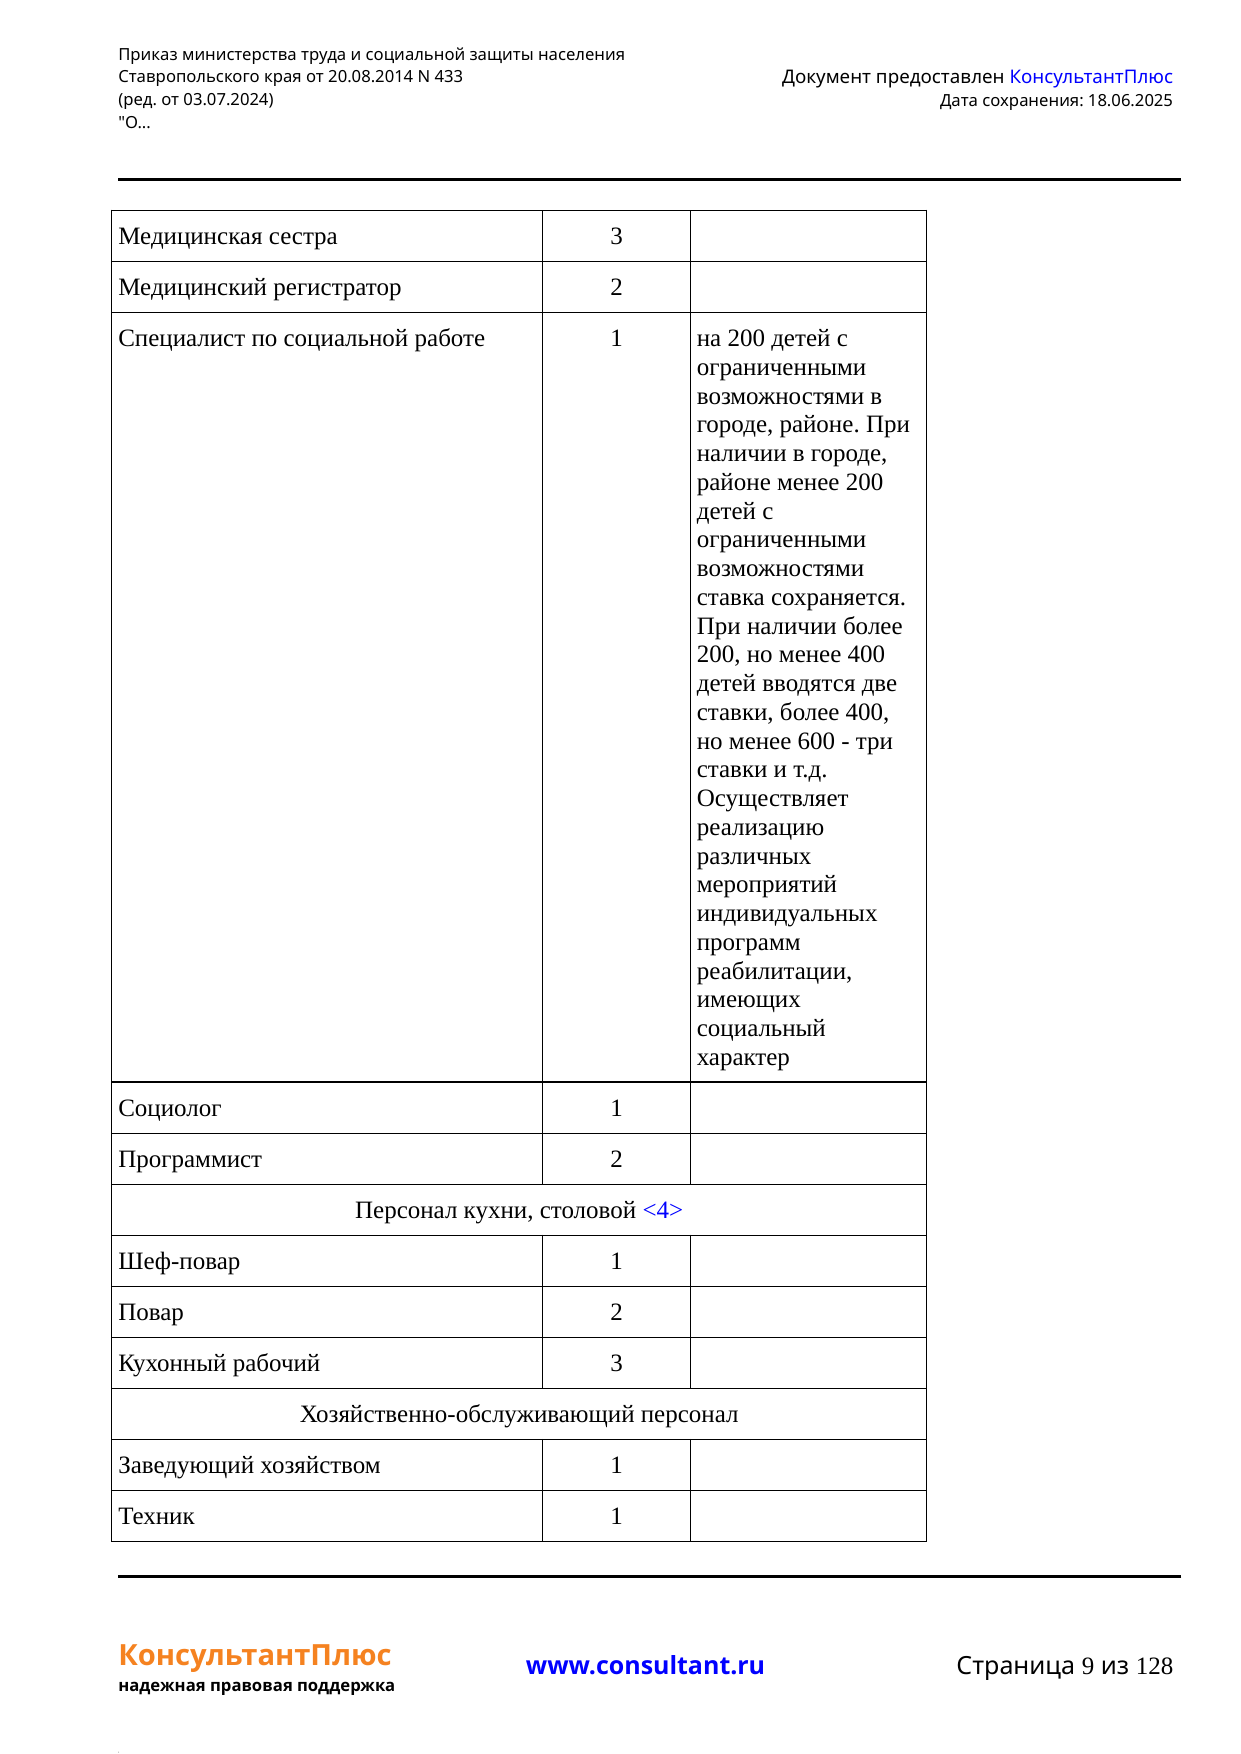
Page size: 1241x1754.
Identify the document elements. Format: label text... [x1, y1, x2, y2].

table_cell 3 [543, 211, 690, 261]
table_cell Повар [112, 1287, 542, 1337]
table_cell Медицинская сестра [112, 211, 542, 261]
table_cell [691, 1491, 926, 1541]
table_cell Социолог [112, 1083, 542, 1132]
table_cell [691, 211, 926, 261]
table_cell Техник [112, 1491, 542, 1541]
table_cell 2 [543, 1287, 690, 1337]
table_cell [691, 1236, 926, 1286]
table_cell 1 [543, 1440, 690, 1490]
table_cell Кухонный рабочий [112, 1338, 542, 1388]
table_cell [691, 1338, 926, 1388]
table_cell 1 [543, 1083, 690, 1132]
table_cell 1 [543, 1491, 690, 1541]
table_cell [691, 1083, 926, 1132]
table_cell Специалист по социальной работе [112, 313, 542, 1081]
table_cell Хозяйственно-обслуживающий персонал [112, 1389, 926, 1439]
table_cell Персонал кухни, столовой <4> [112, 1185, 926, 1234]
table_cell 1 [543, 1236, 690, 1286]
table_cell [691, 1440, 926, 1490]
table_cell Шеф-повар [112, 1236, 542, 1286]
table_cell [691, 1287, 926, 1337]
table_cell 2 [543, 1134, 690, 1183]
table_cell 3 [543, 1338, 690, 1388]
table_cell Заведующий хозяйством [112, 1440, 542, 1490]
table_cell Программист [112, 1134, 542, 1183]
table_cell [691, 262, 926, 312]
table_cell 1 [543, 313, 690, 1081]
table_cell [691, 1134, 926, 1183]
table_cell 2 [543, 262, 690, 312]
table_cell на 200 детей с ограниченными возможностями в городе, районе. При наличии в городе, районе менее 200 детей с ограниченными возможностями ставка сохраняется. При наличии более 200, но менее 400 детей вводятся две ставки, более 400, но менее 600 - три ставки и т.д. Осуществляет реализацию различных мероприятий индивидуальных программ реабилитации, имеющих социальный характер [691, 313, 926, 1081]
table_cell Медицинский регистратор [112, 262, 542, 312]
